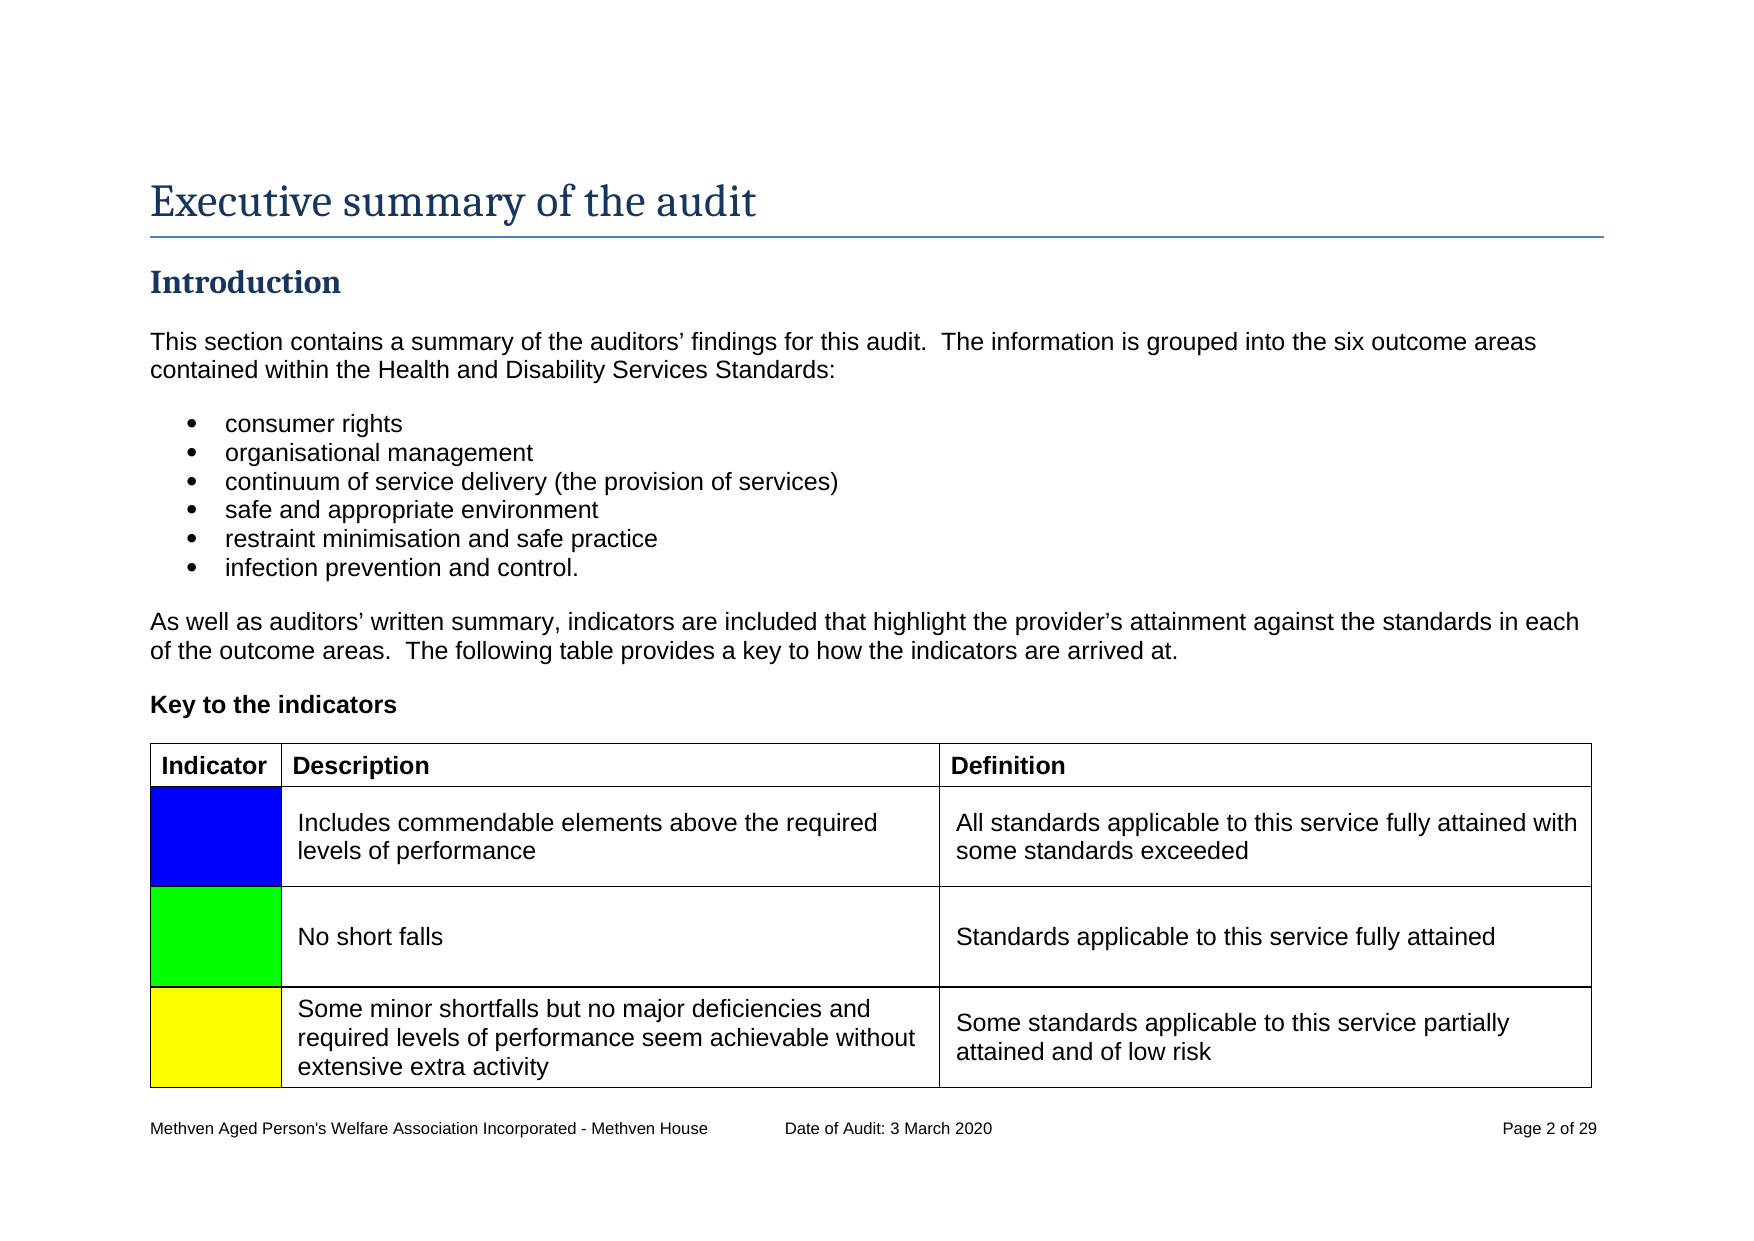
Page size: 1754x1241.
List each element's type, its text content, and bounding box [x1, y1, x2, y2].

table_header Indicator [151, 744, 281, 786]
text This section contains a summary of the auditors’ findings for this audit. The information is grouped into the six outcome areas contained within the Health and Disability Services Standards: [150, 326, 1604, 384]
list restraint minimisation and safe practice [187, 524, 1604, 553]
table_cell No short falls [282, 887, 939, 986]
subtitle Executive summary of the audit [150, 175, 1604, 236]
subtitle Introduction [150, 263, 1604, 301]
table_cell Includes commendable elements above the required levels of performance [282, 787, 939, 886]
table_cell Some standards applicable to this service partially attained and of low risk [940, 988, 1591, 1087]
table_header Definition [940, 744, 1591, 786]
table_cell All standards applicable to this service fully attained with some standards exceeded [940, 787, 1591, 886]
table_cell Standards applicable to this service fully attained [940, 887, 1591, 986]
list organisational management [187, 438, 1604, 467]
list consumer rights [187, 409, 1604, 438]
list infection prevention and control. [187, 553, 1604, 582]
list continuum of service delivery (the provision of services) [187, 467, 1604, 496]
list safe and appropriate environment [187, 496, 1604, 524]
text As well as auditors’ written summary, indicators are included that highlight the provider’s attainment against the standards in each of the outcome areas. The following table provides a key to how the indicators are arrived at. [150, 607, 1604, 664]
text Key to the indicators [150, 689, 1604, 718]
table_header Description [282, 744, 939, 786]
table_cell [151, 887, 281, 986]
table_cell Some minor shortfalls but no major deficiencies and required levels of performance seem achievable without extensive extra activity [282, 988, 939, 1087]
table_cell [151, 988, 281, 1087]
table_cell [151, 787, 281, 886]
